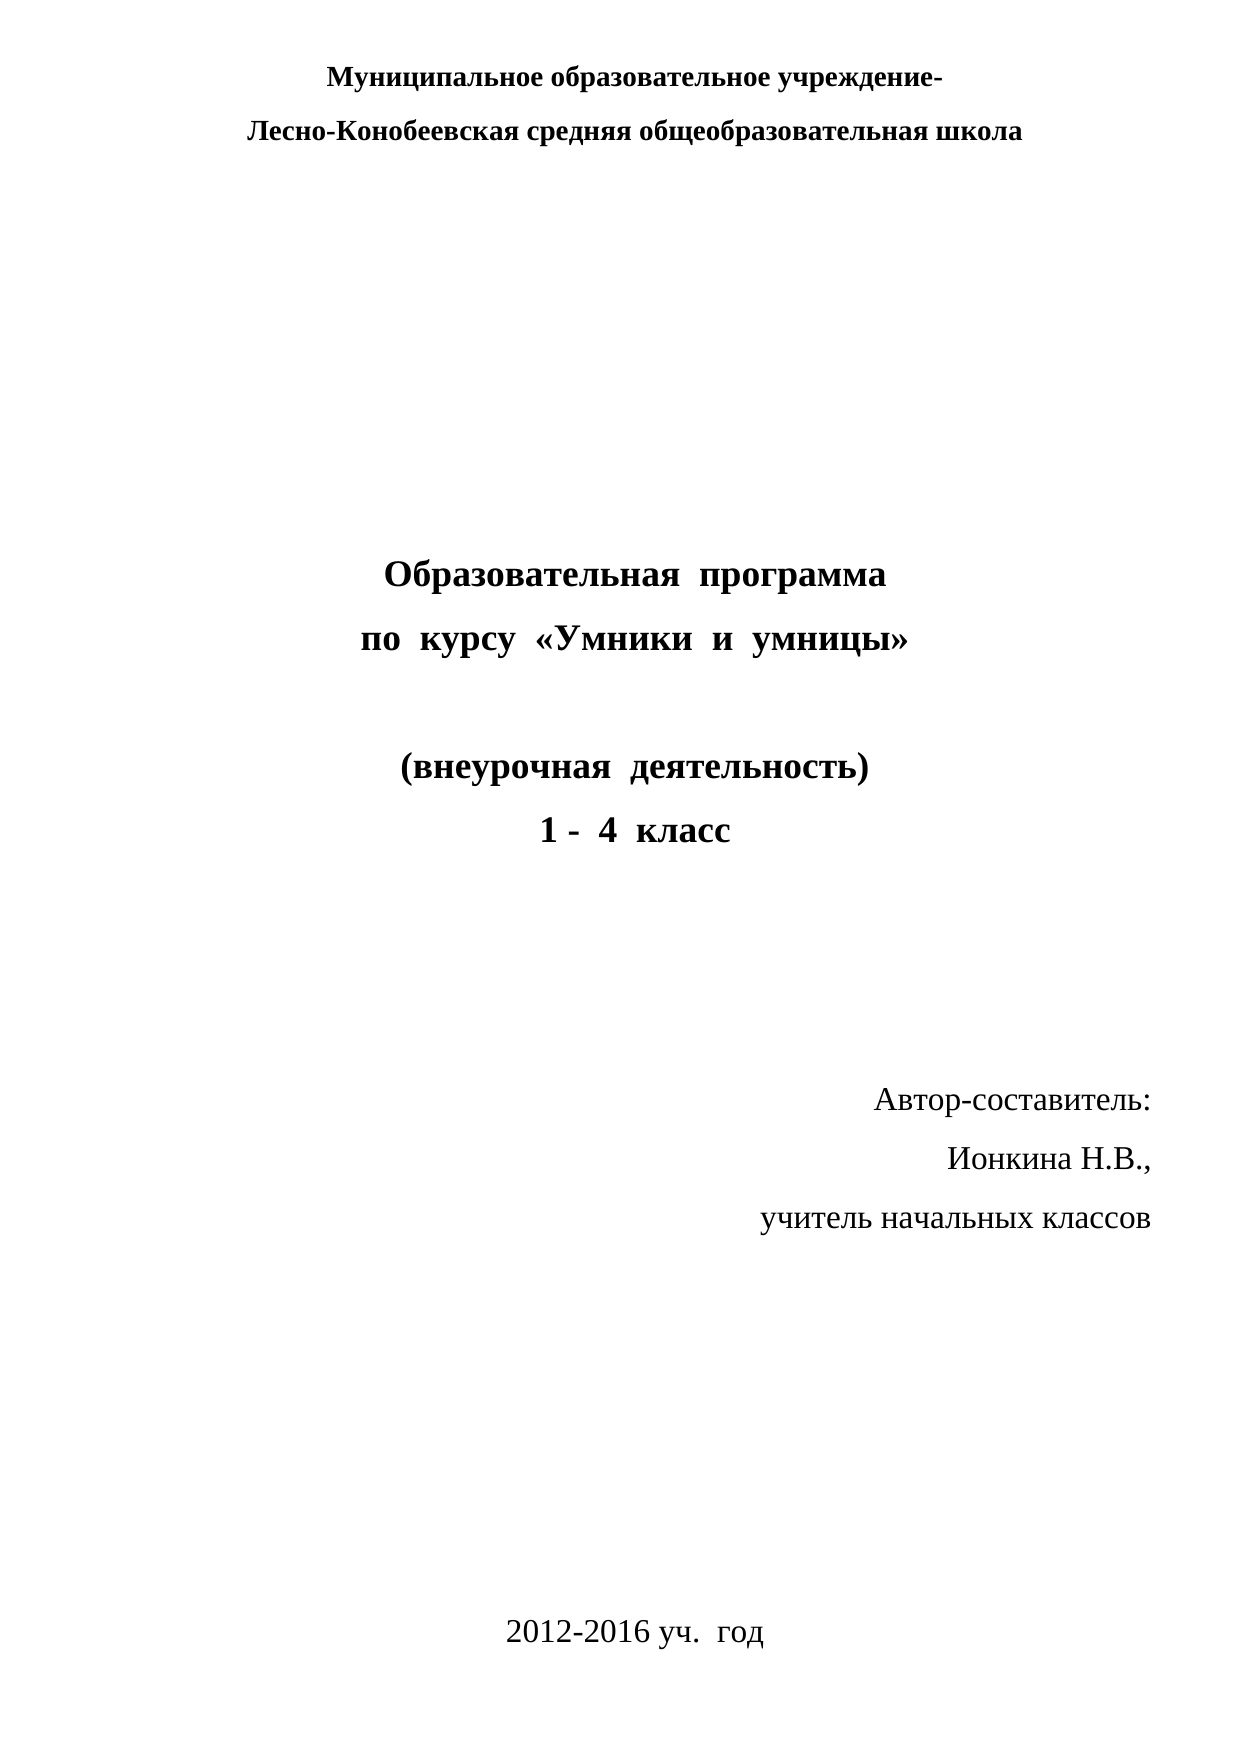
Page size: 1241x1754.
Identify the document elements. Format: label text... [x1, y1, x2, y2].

text 2012-2016 уч. год [118, 1612, 1152, 1650]
text (внеурочная деятельность) [118, 743, 1152, 787]
text учитель начальных классов [118, 1198, 1152, 1236]
text 1 - 4 класс [118, 807, 1152, 851]
text Образовательная программа [118, 552, 1152, 595]
text Автор-составитель: [118, 1079, 1152, 1118]
text по курсу «Умники и умницы» [118, 616, 1152, 659]
text Муниципальное образовательное учреждение- [118, 59, 1152, 93]
text Ионкина Н.В., [118, 1138, 1152, 1177]
text Лесно-Конобеевская средняя общеобразовательная школа [118, 113, 1152, 147]
